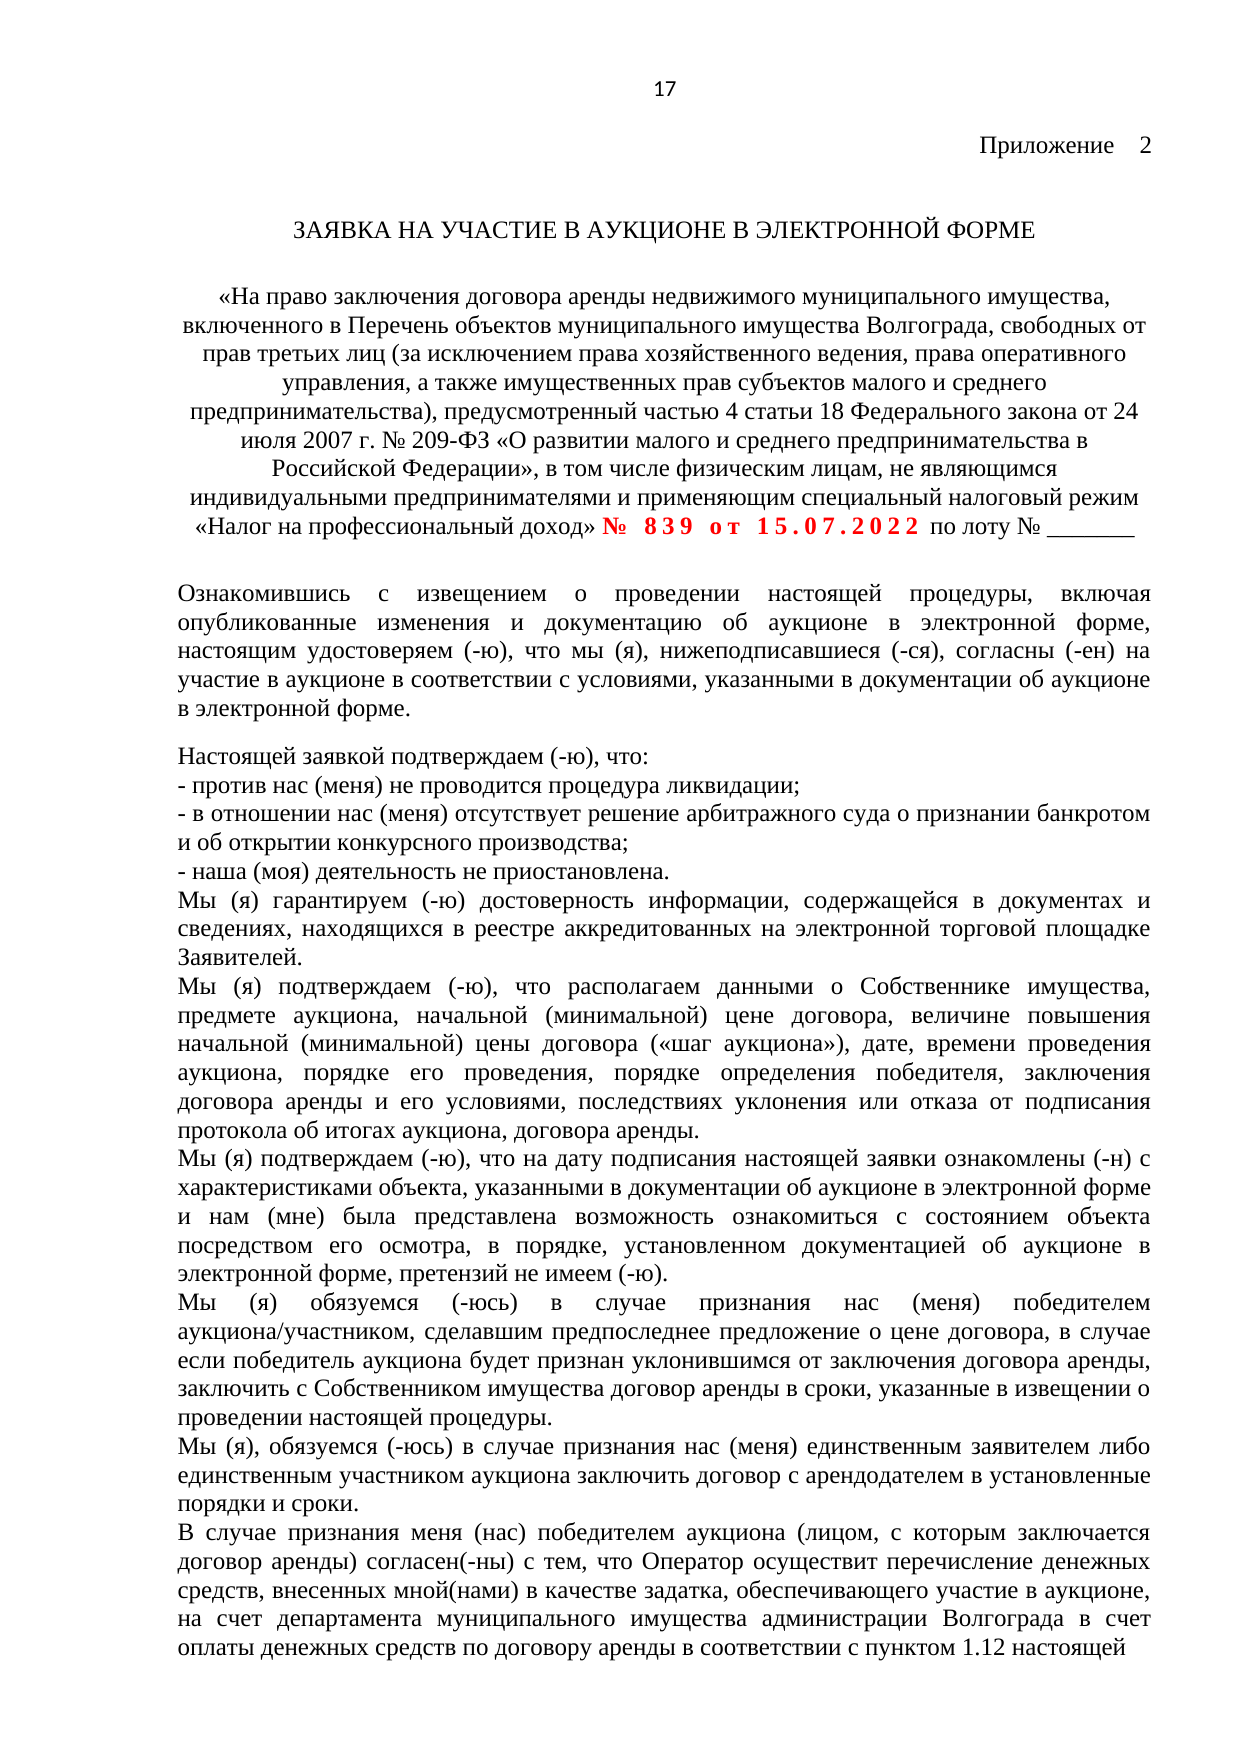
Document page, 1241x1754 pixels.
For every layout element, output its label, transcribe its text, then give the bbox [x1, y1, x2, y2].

text В случае признания меня (нас) победителем аукциона (лицом, с которым заключается договор аренды) согласен(-ны) с тем, что Оператор осуществит перечисление денежных средств, внесенных мной(нами) в качестве задатка, обеспечивающего участие в аукционе, на счет департамента муниципального имущества администрации Волгограда в счет оплаты денежных средств по договору аренды в соответствии с пунктом 1.12 настоящей [177, 1517, 1152, 1661]
text Ознакомившись с извещением о проведении настоящей процедуры, включая опубликованные изменения и документацию об аукционе в электронной форме, настоящим удостоверяем (-ю), что мы (я), нижеподписавшиеся (-ся), согласны (-ен) на участие в аукционе в соответствии с условиями, указанными в документации об аукционе в электронной форме. [177, 578, 1152, 722]
text Приложение 2 [177, 130, 1152, 158]
text Мы (я) подтверждаем (-ю), что на дату подписания настоящей заявки ознакомлены (-н) с характеристиками объекта, указанными в документации об аукционе в электронной форме и нам (мне) была представлена возможность ознакомиться с состоянием объекта посредством его осмотра, в порядке, установленном документацией об аукционе в электронной форме, претензий не имеем (-ю). [177, 1143, 1152, 1287]
text Мы (я) обязуемся (-юсь) в случае признания нас (меня) победителем аукциона/участником, сделавшим предпоследнее предложение о цене договора, в случае если победитель аукциона будет признан уклонившимся от заключения договора аренды, заключить с Собственником имущества договор аренды в сроки, указанные в извещении о проведении настоящей процедуры. [177, 1287, 1152, 1431]
text ЗАЯВКА НА УЧАСТИЕ В АУКЦИОНЕ В ЭЛЕКТРОННОЙ ФОРМЕ [177, 215, 1152, 244]
text Мы (я) гарантируем (-ю) достоверность информации, содержащейся в документах и сведениях, находящихся в реестре аккредитованных на электронной торговой площадке Заявителей. [177, 885, 1152, 971]
text Мы (я) подтверждаем (-ю), что располагаем данными о Собственнике имущества, предмете аукциона, начальной (минимальной) цене договора, величине повышения начальной (минимальной) цены договора («шаг аукциона»), дате, времени проведения аукциона, порядке его проведения, порядке определения победителя, заключения договора аренды и его условиями, последствиях уклонения или отказа от подписания протокола об итогах аукциона, договора аренды. [177, 971, 1152, 1143]
text - в отношении нас (меня) отсутствует решение арбитражного суда о признании банкротом и об открытии конкурсного производства; [177, 798, 1152, 856]
text - наша (моя) деятельность не приостановлена. [177, 856, 1152, 885]
text «На право заключения договора аренды недвижимого муниципального имущества, включенного в Перечень объектов муниципального имущества Волгограда, свободных от прав третьих лиц (за исключением права хозяйственного ведения, права оперативного управления, а также имущественных прав субъектов малого и среднего предпринимательства), предусмотренный частью 4 статьи 18 Федерального закона от 24 июля 2007 г. № 209-ФЗ «О развитии малого и среднего предпринимательства в Российской Федерации», в том числе физическим лицам, не являющимся индивидуальными предпринимателями и применяющим специальный налоговый режим «Налог на профессиональный доход» № 839 от 15.07.2022 по лоту № _______ [177, 281, 1152, 540]
text Мы (я), обязуемся (-юсь) в случае признания нас (меня) единственным заявителем либо единственным участником аукциона заключить договор с арендодателем в установленные порядки и сроки. [177, 1431, 1152, 1517]
text Настоящей заявкой подтверждаем (-ю), что: [177, 741, 1152, 770]
text - против нас (меня) не проводится процедура ликвидации; [177, 770, 1152, 798]
